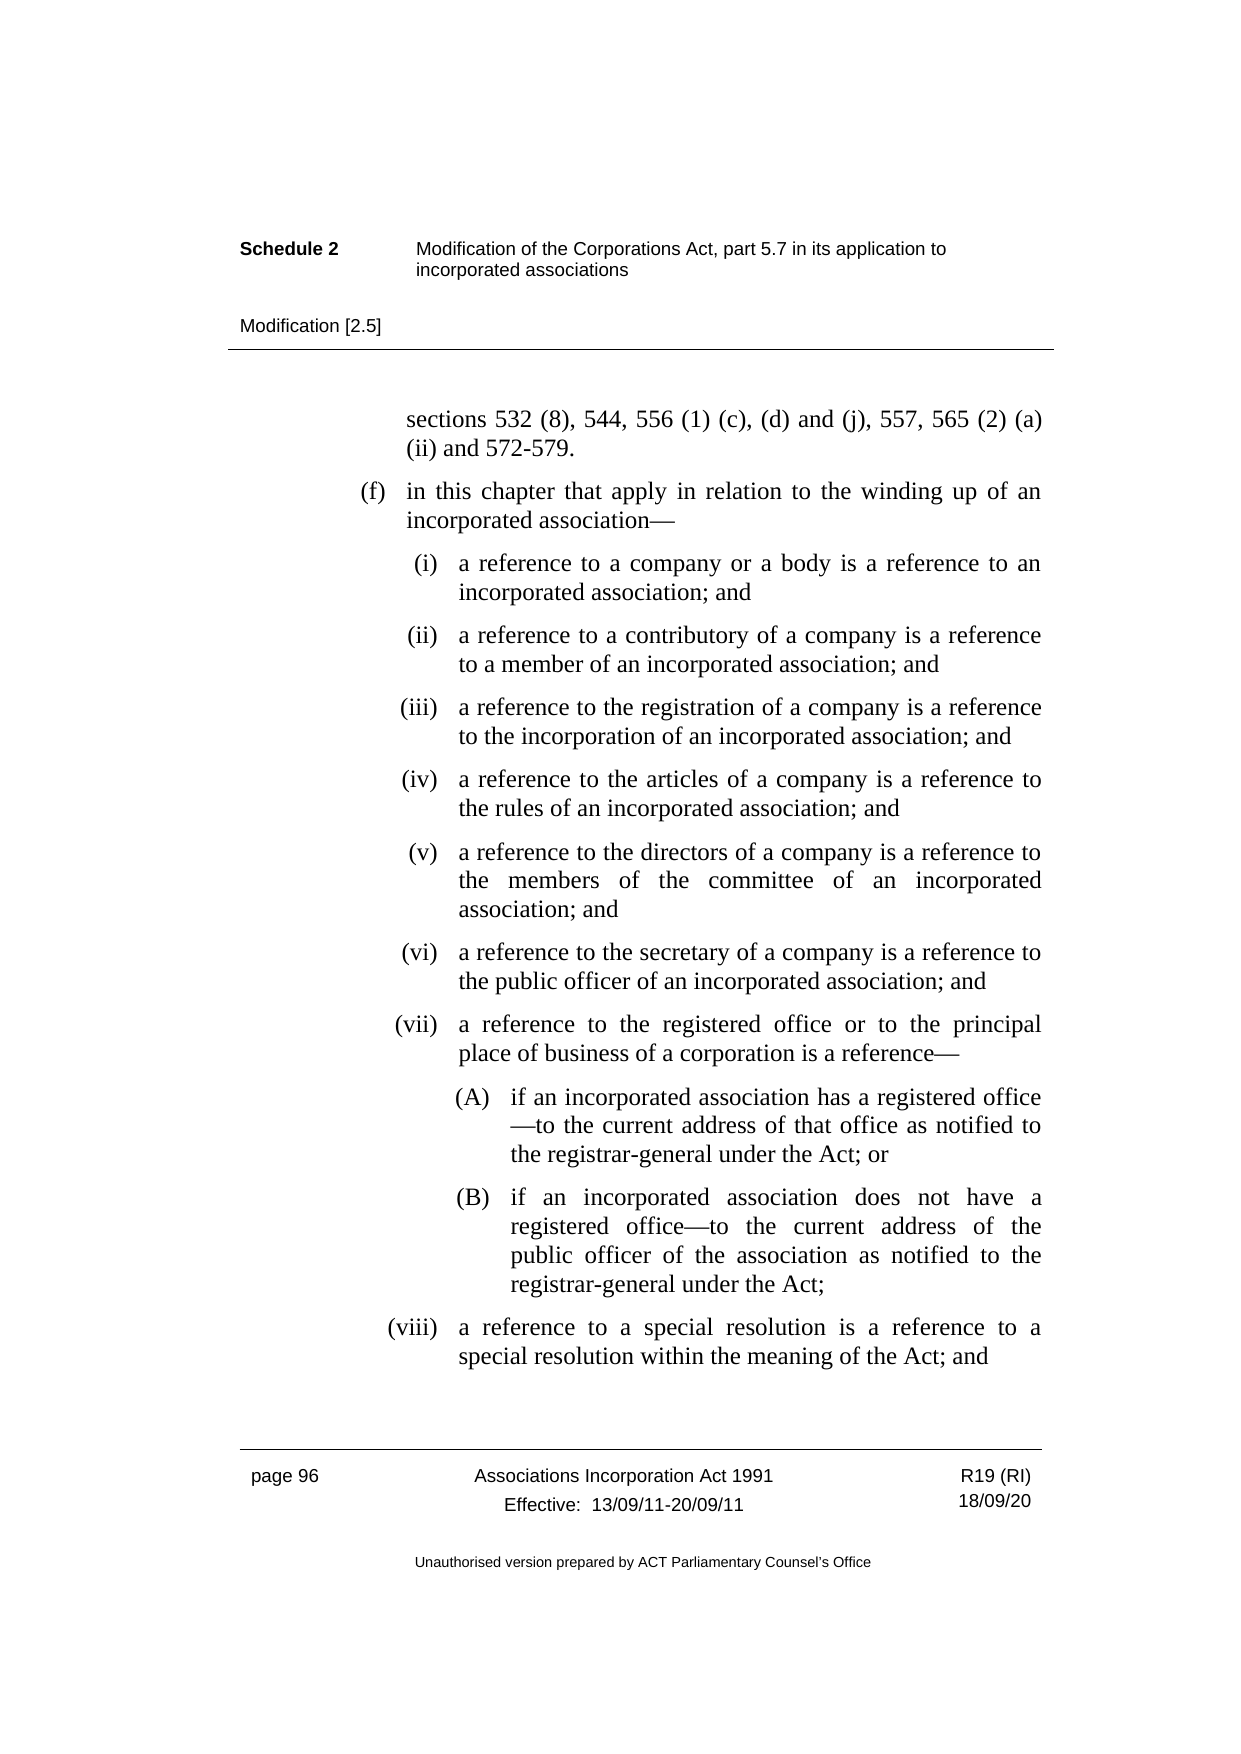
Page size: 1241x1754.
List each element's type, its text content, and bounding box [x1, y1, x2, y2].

text (iii) a reference to the registration of a company is a reference to the incorporation of an incorporated association; and [239, 692, 1042, 750]
text (iv) a reference to the articles of a company is a reference to the rules of an incorporated association; and [239, 764, 1042, 822]
text (i) a reference to a company or a body is a reference to an incorporated association; and [239, 548, 1042, 606]
text (B) if an incorporated association does not have a registered office—to the current address of the public officer of the association as notified to the registrar-general under the Act; [239, 1182, 1042, 1297]
text sections 532 (8), 544, 556 (1) (c), (d) and (j), 557, 565 (2) (a) (ii) and 572-579. [406, 404, 1042, 462]
text (vii) a reference to the registered office or to the principal place of business of a corporation is a reference— [239, 1009, 1042, 1067]
text (A) if an incorporated association has a registered office—to the current address of that office as notified to the registrar-general under the Act; or [239, 1082, 1042, 1168]
text (viii) a reference to a special resolution is a reference to a special resolution within the meaning of the Act; and [239, 1312, 1042, 1369]
text (v) a reference to the directors of a company is a reference to the members of the committee of an incorporated association; and [239, 837, 1042, 923]
text (ii) a reference to a contributory of a company is a reference to a member of an incorporated association; and [239, 620, 1042, 678]
text (f) in this chapter that apply in relation to the winding up of an incorporated association— [239, 476, 1042, 534]
text (vi) a reference to the secretary of a company is a reference to the public officer of an incorporated association; and [239, 937, 1042, 995]
